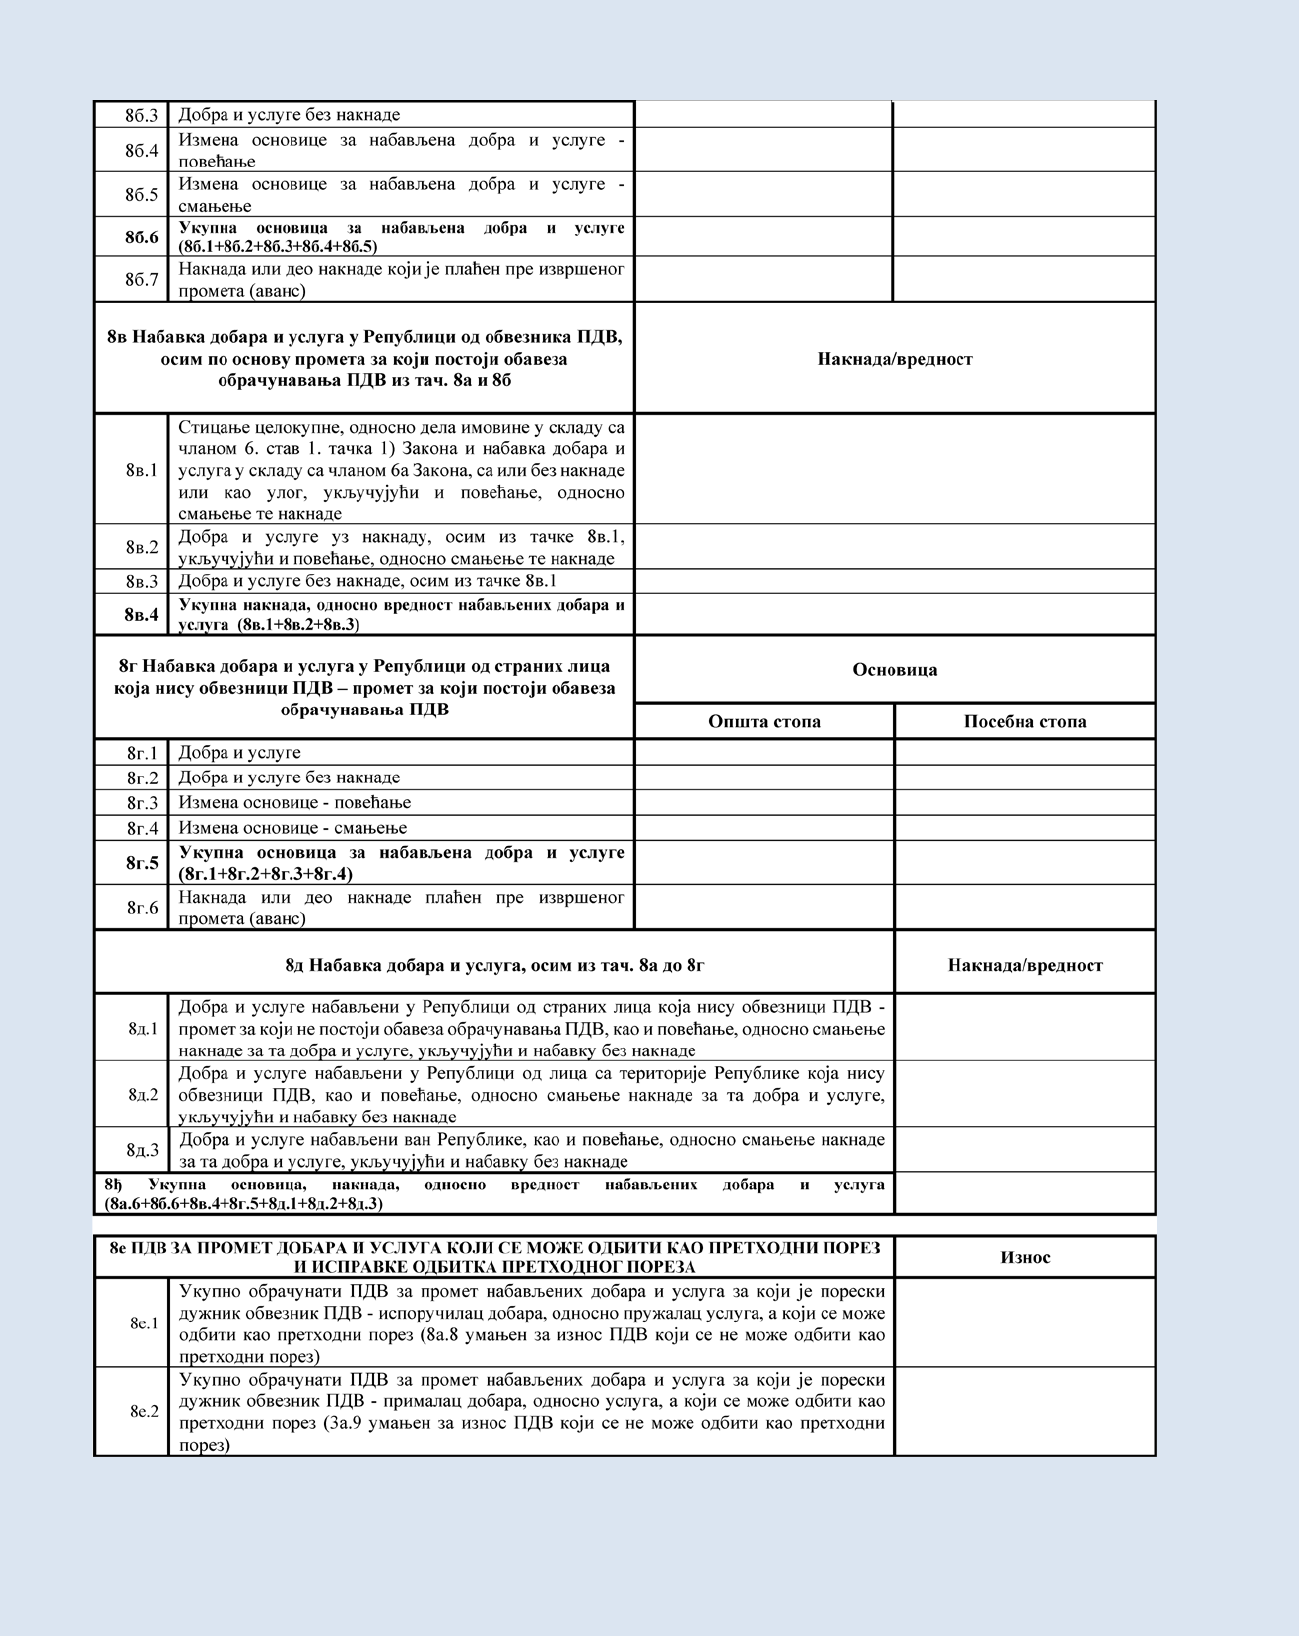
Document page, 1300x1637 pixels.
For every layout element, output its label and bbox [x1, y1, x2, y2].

picture [92, 100, 1157, 1457]
